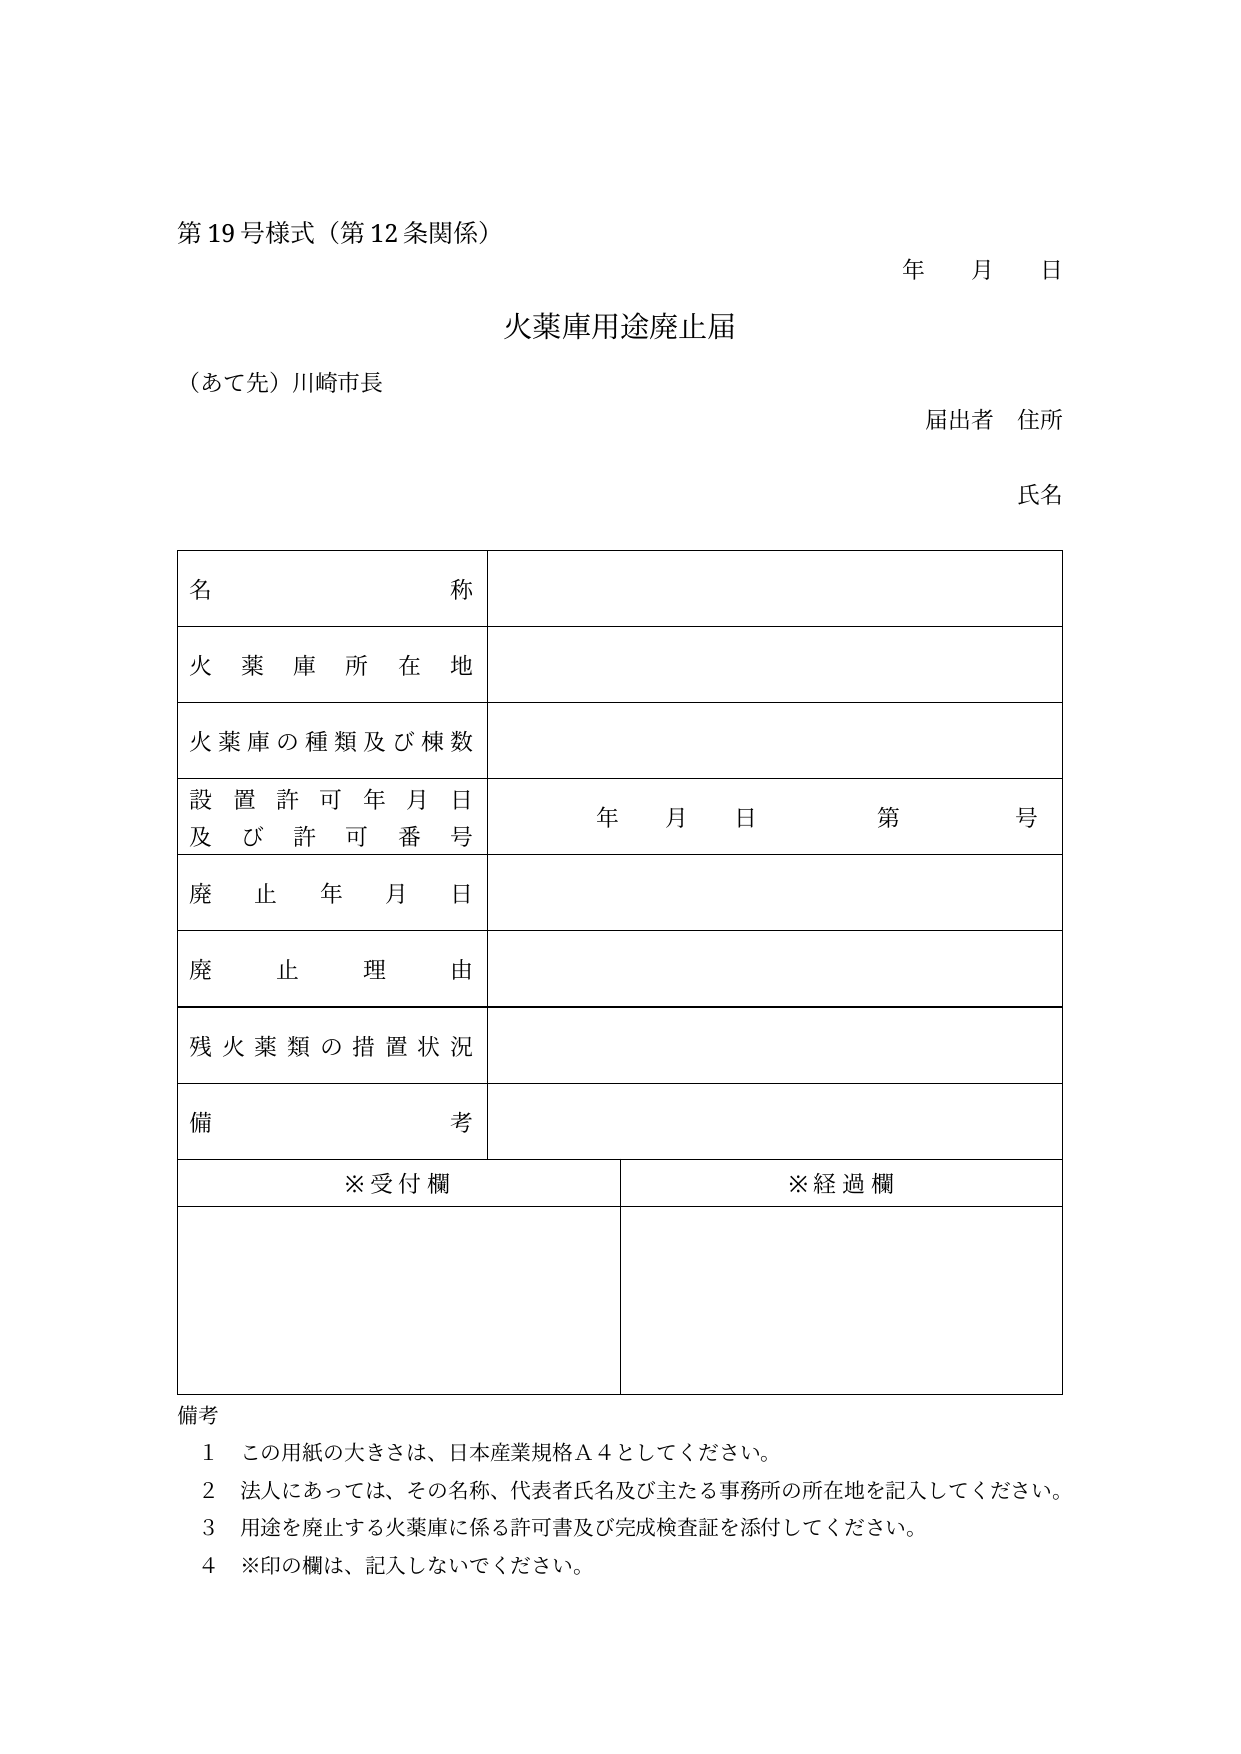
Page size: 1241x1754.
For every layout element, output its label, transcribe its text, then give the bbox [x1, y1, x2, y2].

table_cell 備考 [178, 1084, 487, 1158]
text 備考 [177, 1395, 1063, 1433]
table_cell ※ 受 付 欄 [178, 1160, 620, 1206]
text ４ ※印の欄は、記入しないでください。 [177, 1545, 1063, 1583]
table_cell [488, 931, 1062, 1006]
text １ この用紙の大きさは、日本産業規格Ａ４としてください。 [177, 1433, 1063, 1470]
text （あて先）川崎市長 [177, 363, 1063, 400]
table_header [488, 551, 1062, 626]
text 氏名 [177, 475, 1063, 513]
table_cell [178, 1207, 620, 1394]
table_cell [488, 1084, 1062, 1158]
table_cell [488, 1008, 1062, 1082]
table_header 名称 [178, 551, 487, 626]
table_cell 廃止理由 [178, 931, 487, 1006]
table_cell [621, 1207, 1062, 1394]
table_cell 年 月 日 第 号 [488, 779, 1062, 854]
text 年 月 日 [177, 250, 1063, 288]
text ３ 用途を廃止する火薬庫に係る許可書及び完成検査証を添付してください。 [177, 1508, 1063, 1545]
table_cell [488, 855, 1062, 930]
table_cell ※ 経 過 欄 [621, 1160, 1062, 1206]
text ２ 法人にあっては、その名称、代表者氏名及び主たる事務所の所在地を記入してください。 [177, 1470, 1063, 1508]
table_cell [488, 627, 1062, 702]
table_cell 火薬庫所在地 [178, 627, 487, 702]
table_cell 火薬庫の種類及び棟数 [178, 703, 487, 778]
text 火薬庫用途廃止届 [177, 288, 1063, 363]
text 届出者 住所 [177, 400, 1063, 438]
table_cell 廃止年月日 [178, 855, 487, 930]
table_cell 設置許可年月日 及び許可番号 [178, 779, 487, 854]
table_cell 残火薬類の措置状況 [178, 1008, 487, 1082]
text 第19号様式（第12条関係） [177, 213, 1063, 250]
table_cell [488, 703, 1062, 778]
